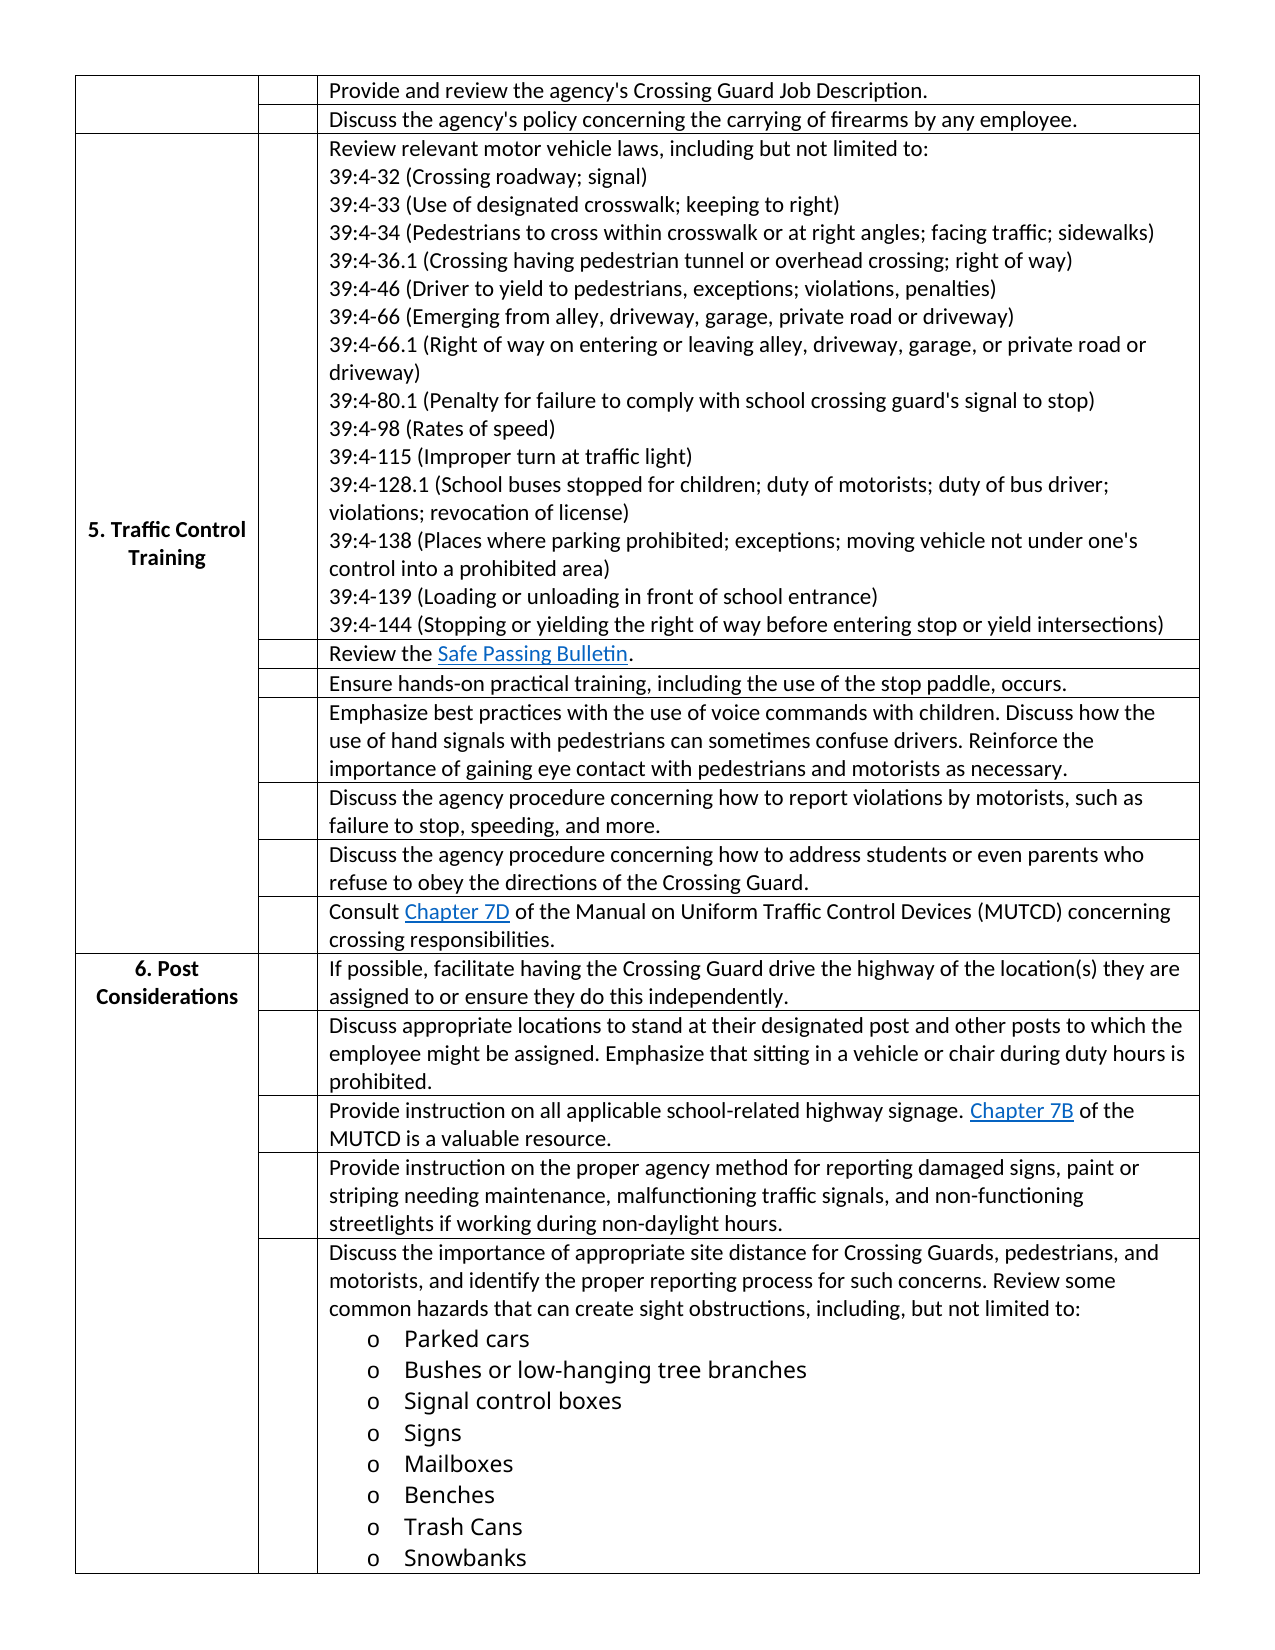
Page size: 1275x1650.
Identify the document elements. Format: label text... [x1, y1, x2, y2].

table_cell [259, 1011, 317, 1095]
table_cell [259, 1239, 317, 1573]
table_cell 6. Post Considerations [76, 954, 258, 1573]
table_cell [259, 897, 317, 953]
table_cell Emphasize best practices with the use of voice commands with children. Discuss how the use of hand signals with pedestrians can sometimes confuse drivers. Reinforce the importance of gaining eye contact with pedestrians and motorists as necessary. [318, 698, 1199, 782]
table_cell [259, 669, 317, 697]
table_cell [259, 1153, 317, 1237]
table_cell Discuss the agency procedure concerning how to report violations by motorists, such as failure to stop, speeding, and more. [318, 783, 1199, 839]
table_cell Discuss the importance of appropriate site distance for Crossing Guards, pedestrians, and motorists, and identify the proper reporting process for such concerns. Review some common hazards that can create sight obstructions, including, but not limited to: Parked cars Bushes or low-hanging tree branches Signal control boxes Signs Mailboxes Benches Trash Cans Snowbanks [318, 1239, 1199, 1573]
table_cell Review relevant motor vehicle laws, including but not limited to: 39:4-32 (Crossing roadway; signal) 39:4-33 (Use of designated crosswalk; keeping to right) 39:4-34 (Pedestrians to cross within crosswalk or at right angles; facing traffic; sidewalks) 39:4-36.1 (Crossing having pedestrian tunnel or overhead crossing; right of way) 39:4-46 (Driver to yield to pedestrians, exceptions; violations, penalties) 39:4-66 (Emerging from alley, driveway, garage, private road or driveway) 39:4-66.1 (Right of way on entering or leaving alley, driveway, garage, or private road or driveway) 39:4-80.1 (Penalty for failure to comply with school crossing guard's signal to stop) 39:4-98 (Rates of speed) 39:4-115 (Improper turn at traffic light) 39:4-128.1 (School buses stopped for children; duty of motorists; duty of bus driver; violations; revocation of license) 39:4-138 (Places where parking prohibited; exceptions; moving vehicle not under one's control into a prohibited area) 39:4-139 (Loading or unloading in front of school entrance) 39:4-144 (Stopping or yielding the right of way before entering stop or yield intersections) [318, 134, 1199, 638]
table_cell [259, 1096, 317, 1152]
table_cell Discuss appropriate locations to stand at their designated post and other posts to which the employee might be assigned. Emphasize that sitting in a vehicle or chair during duty hours is prohibited. [318, 1011, 1199, 1095]
table_cell [259, 783, 317, 839]
table_cell Consult Chapter 7D of the Manual on Uniform Traffic Control Devices (MUTCD) concerning crossing responsibilities. [318, 897, 1199, 953]
table_cell Provide instruction on all applicable school-related highway signage. Chapter 7B of the MUTCD is a valuable resource. [318, 1096, 1199, 1152]
table_cell [259, 76, 317, 104]
table_cell Discuss the agency procedure concerning how to address students or even parents who refuse to obey the directions of the Crossing Guard. [318, 840, 1199, 896]
table_cell [259, 105, 317, 133]
table_cell [259, 840, 317, 896]
table_cell [259, 134, 317, 638]
table_cell [259, 698, 317, 782]
table_cell Provide instruction on the proper agency method for reporting damaged signs, paint or striping needing maintenance, malfunctioning traffic signals, and non-functioning streetlights if working during non-daylight hours. [318, 1153, 1199, 1237]
table_cell Provide and review the agency's Crossing Guard Job Description. [318, 76, 1199, 104]
table_cell Ensure hands-on practical training, including the use of the stop paddle, occurs. [318, 669, 1199, 697]
table_cell Review the Safe Passing Bulletin. [318, 640, 1199, 668]
table_cell If possible, facilitate having the Crossing Guard drive the highway of the location(s) they are assigned to or ensure they do this independently. [318, 954, 1199, 1010]
table_cell [259, 954, 317, 1010]
table_cell 5. Traffic Control Training [76, 134, 258, 953]
table_cell [259, 640, 317, 668]
table_cell Discuss the agency's policy concerning the carrying of firearms by any employee. [318, 105, 1199, 133]
